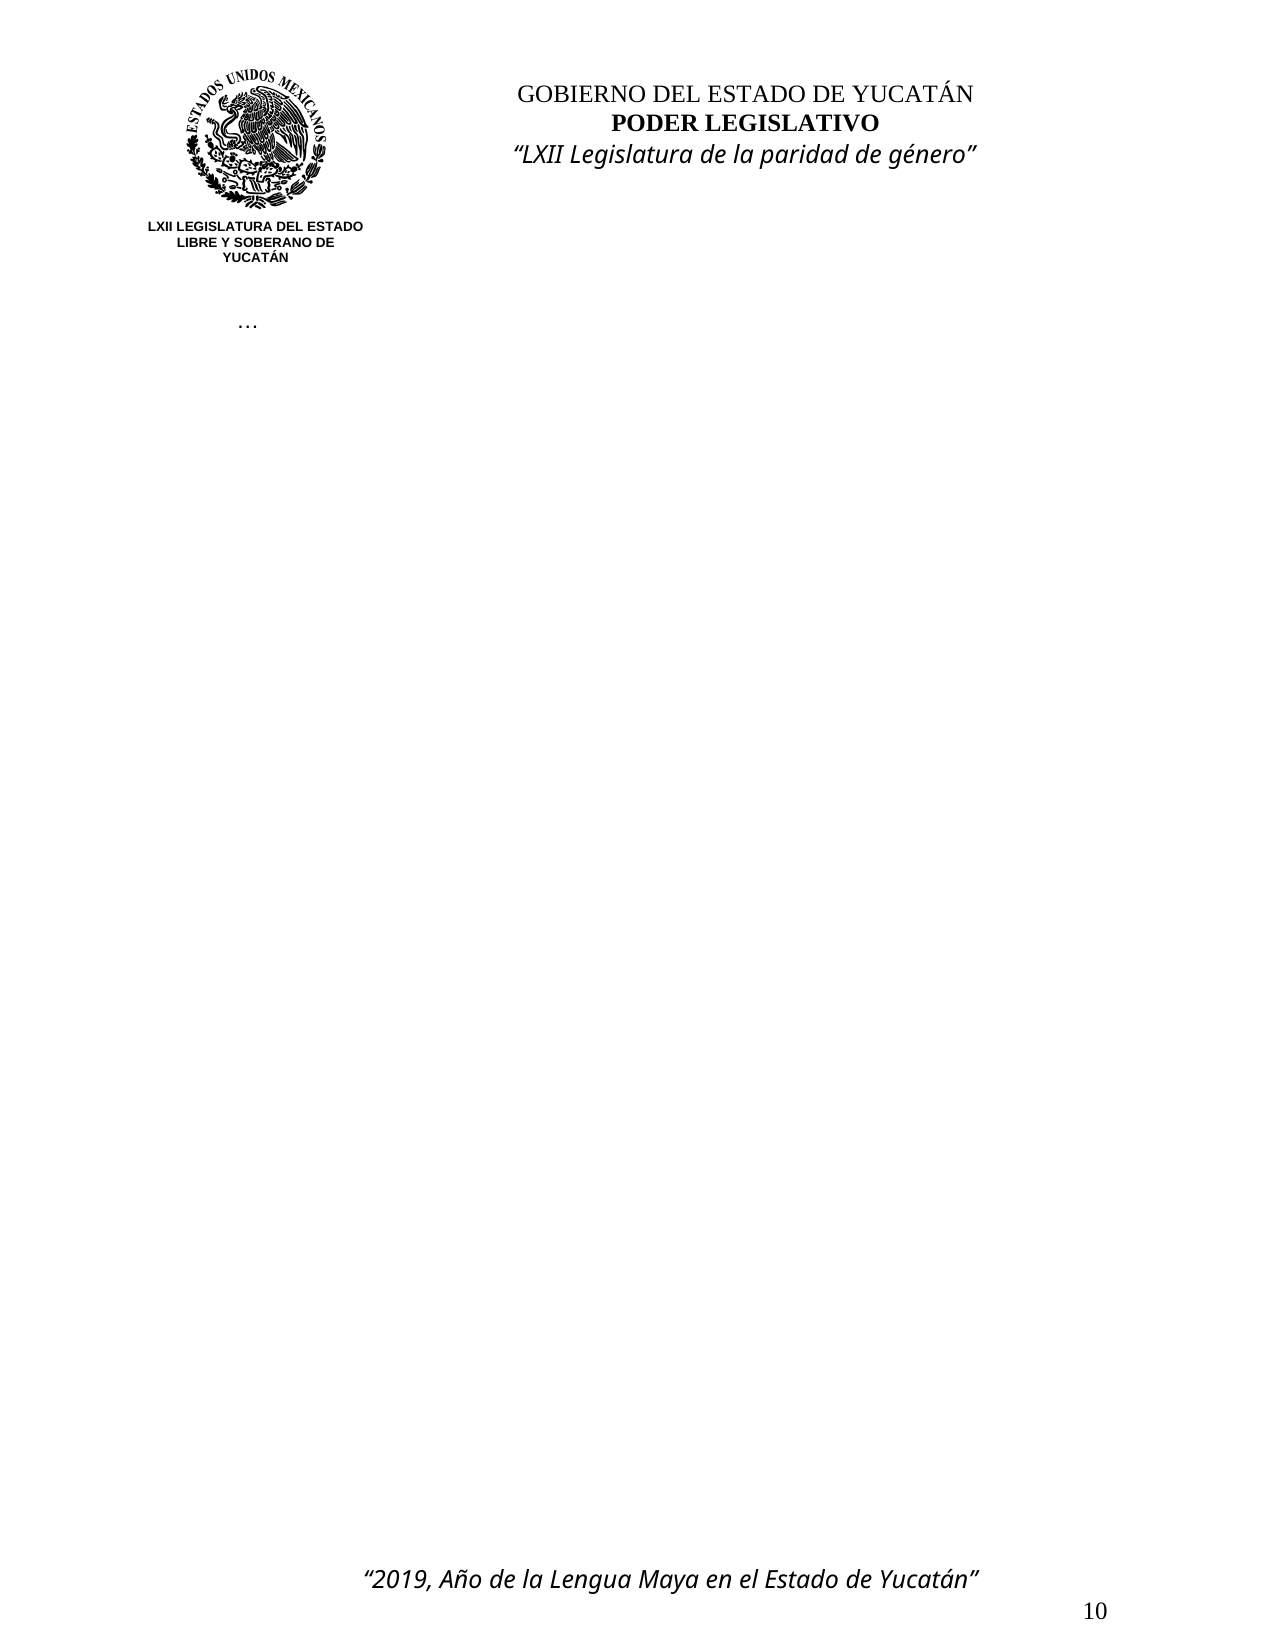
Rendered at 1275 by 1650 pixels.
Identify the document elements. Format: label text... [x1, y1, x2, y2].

picture [152, 35, 360, 243]
text … [236, 307, 1107, 333]
